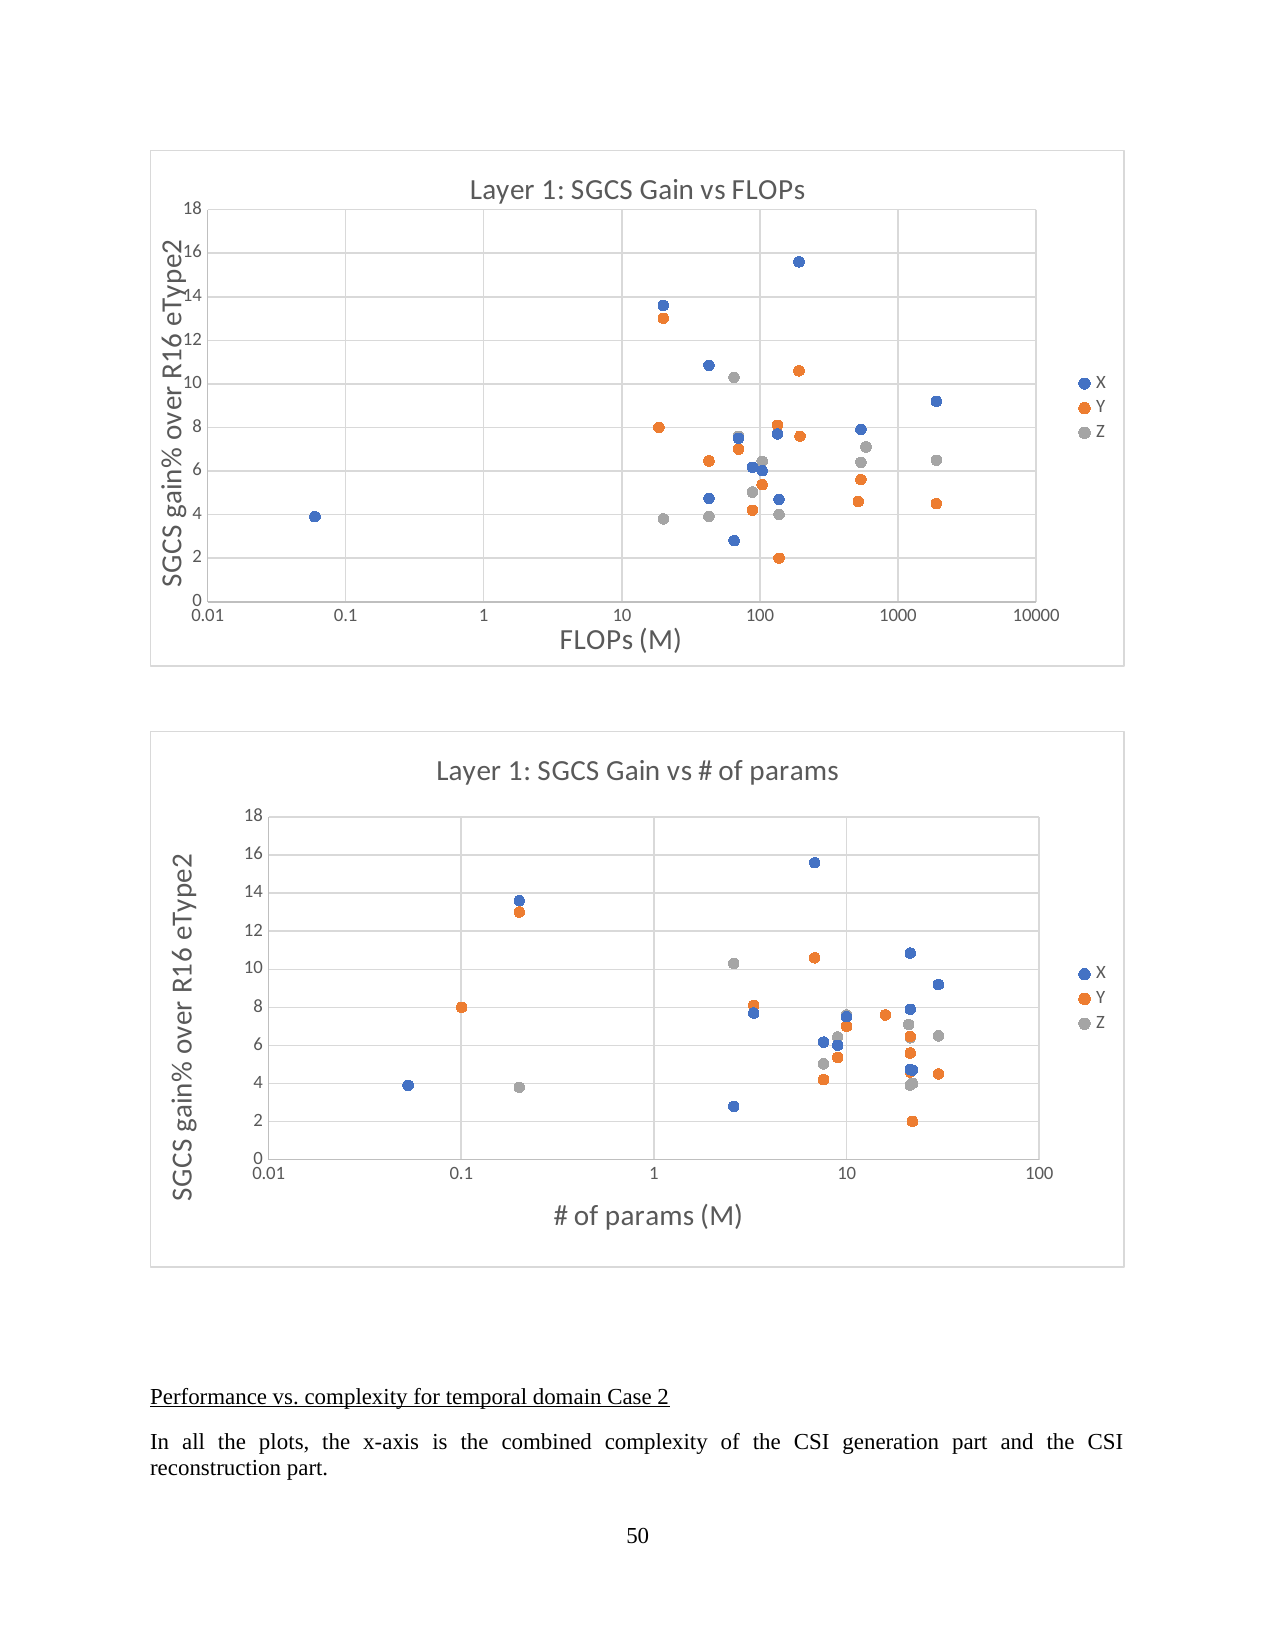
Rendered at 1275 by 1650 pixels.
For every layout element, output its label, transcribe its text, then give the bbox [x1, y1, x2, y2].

text In all the plots, the x-axis is the combined complexity of the CSI generation part and the CSI reconstruction part. [150, 1428, 1125, 1481]
text Performance vs. complexity for temporal domain Case 2 [150, 1383, 1125, 1409]
